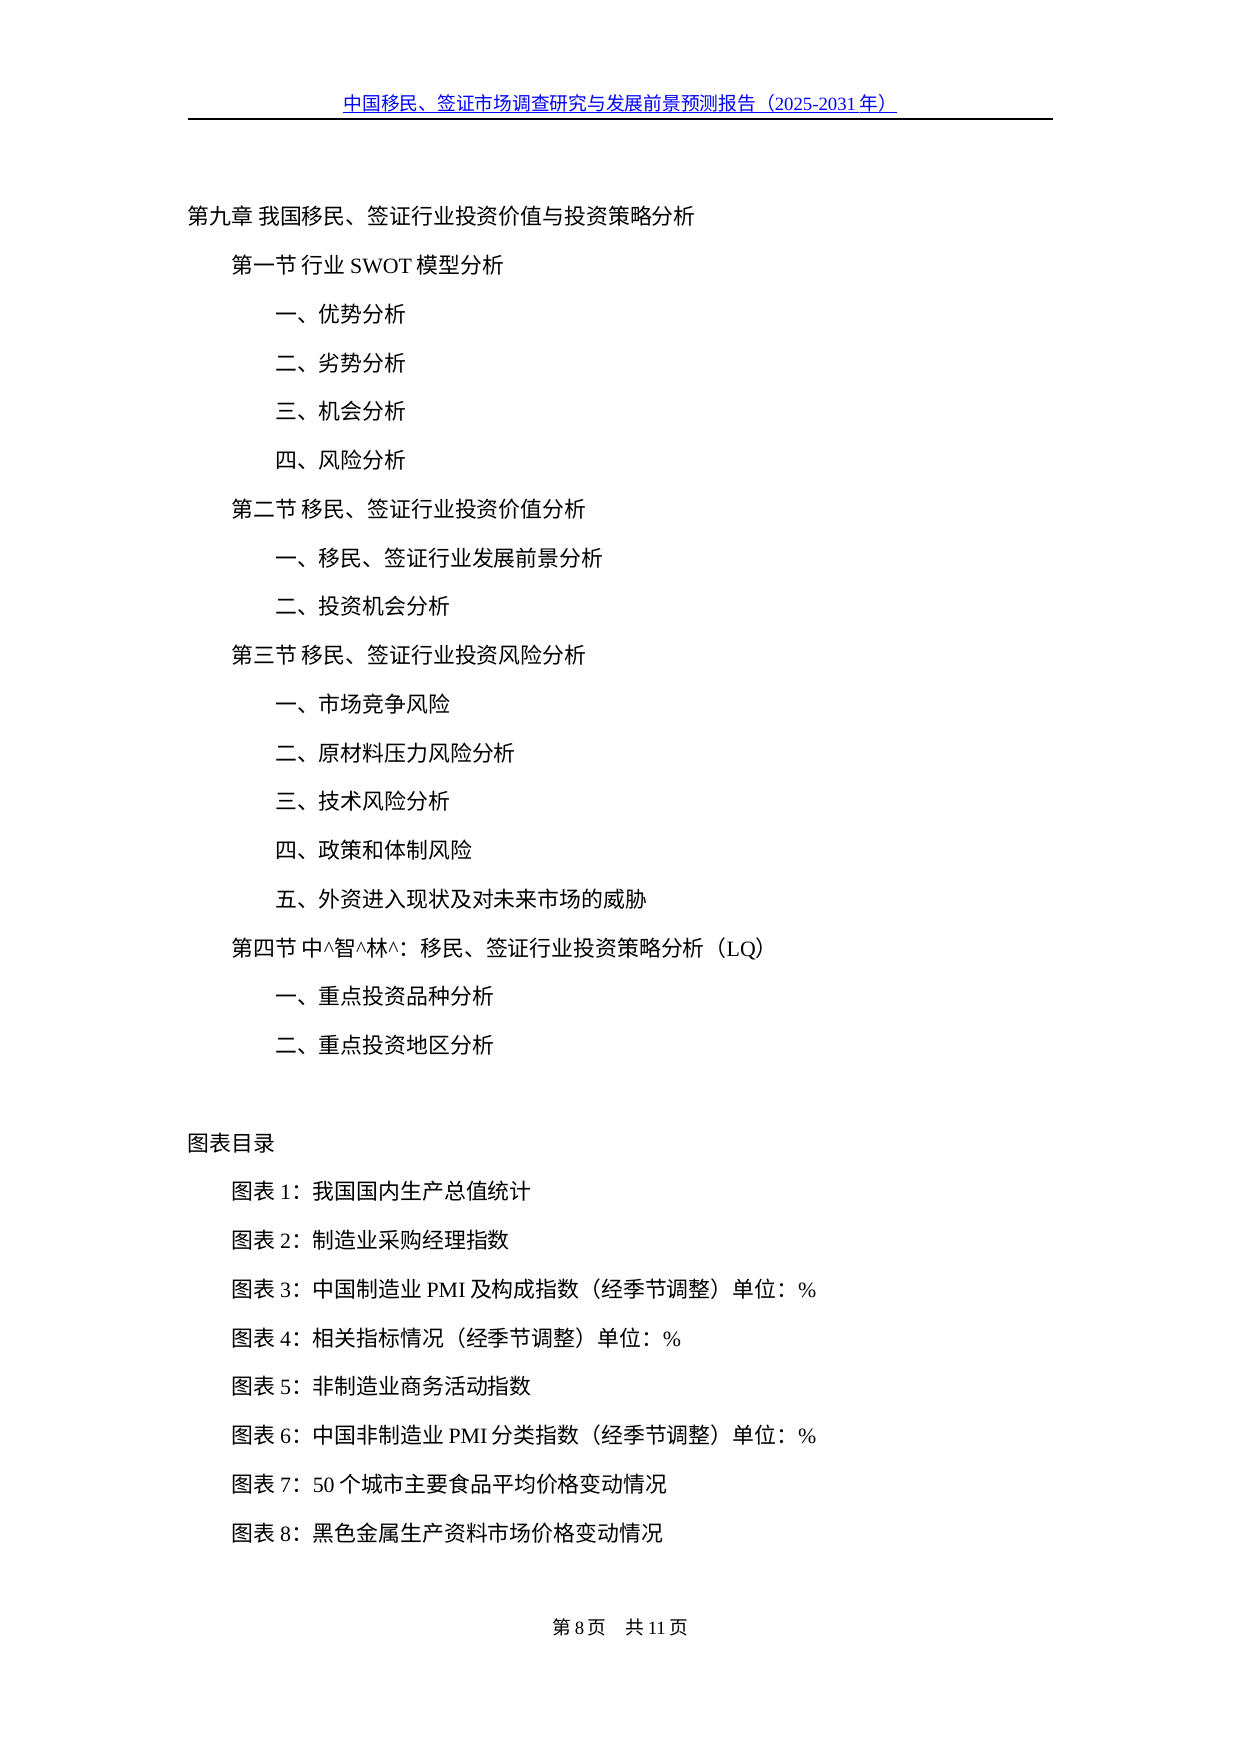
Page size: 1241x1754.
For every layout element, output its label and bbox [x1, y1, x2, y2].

text [187, 150, 1053, 1548]
